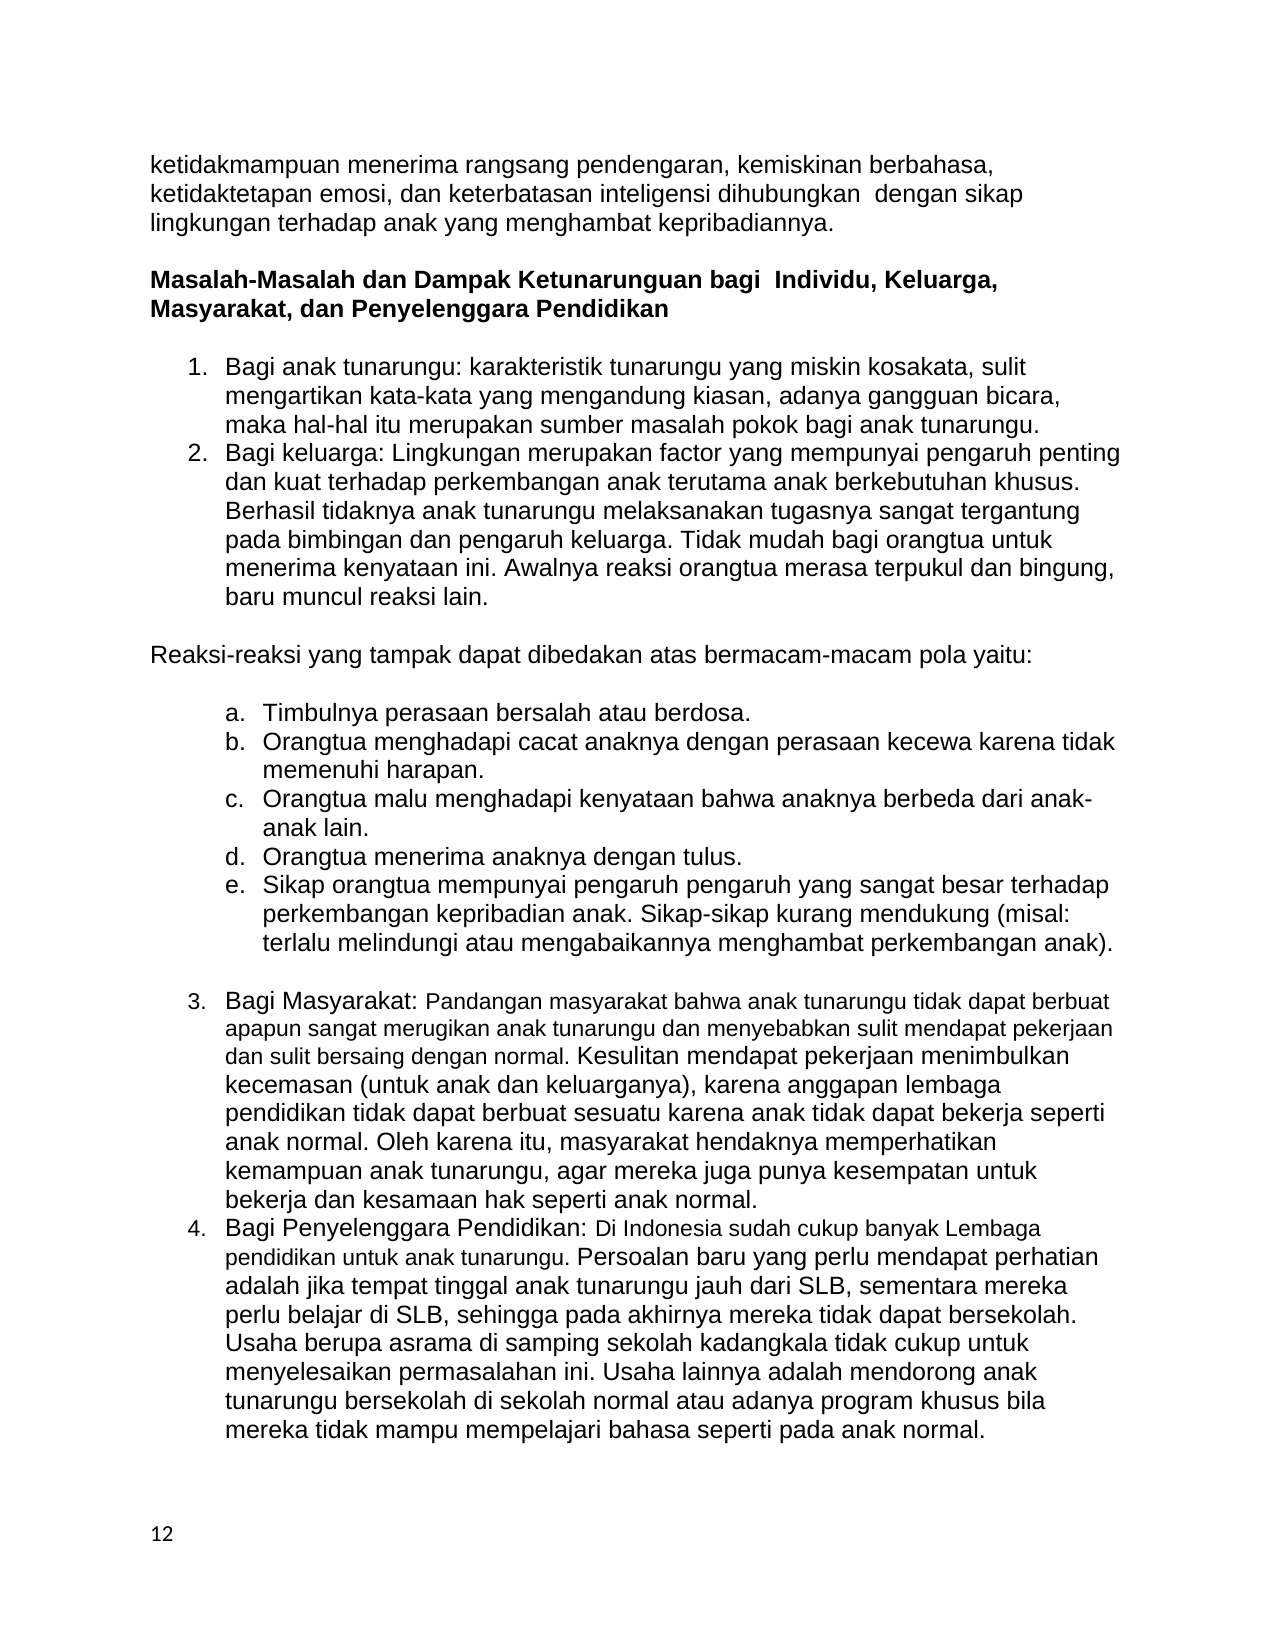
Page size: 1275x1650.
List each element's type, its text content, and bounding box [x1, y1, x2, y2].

list Bagi Penyelenggara Pendidikan: Di Indonesia sudah cukup banyak Lembaga pendidikan untuk anak tunarungu. Persoalan baru yang perlu mendapat perhatian adalah jika tempat tinggal anak tunarungu jauh dari SLB, sementara mereka perlu belajar di SLB, sehingga pada akhirnya mereka tidak dapat bersekolah. Usaha berupa asrama di samping sekolah kadangkala tidak cukup untuk menyelesaikan permasalahan ini. Usaha lainnya adalah mendorong anak tunarungu bersekolah di sekolah normal atau adanya program khusus bila mereka tidak mampu mempelajari bahasa seperti pada anak normal. [187, 1213, 1125, 1443]
list Bagi anak tunarungu: karakteristik tunarungu yang miskin kosakata, sulit mengartikan kata-kata yang mengandung kiasan, adanya gangguan bicara, maka hal-hal itu merupakan sumber masalah pokok bagi anak tunarungu. [187, 352, 1125, 438]
list Timbulnya perasaan bersalah atau berdosa. [225, 698, 1125, 727]
list Bagi keluarga: Lingkungan merupakan factor yang mempunyai pengaruh penting dan kuat terhadap perkembangan anak terutama anak berkebutuhan khusus. Berhasil tidaknya anak tunarungu melaksanakan tugasnya sangat tergantung pada bimbingan dan pengaruh keluarga. Tidak mudah bagi orangtua untuk menerima kenyataan ini. Awalnya reaksi orangtua merasa terpukul dan bingung, baru muncul reaksi lain. [187, 438, 1125, 611]
list Bagi Masyarakat: Pandangan masyarakat bahwa anak tunarungu tidak dapat berbuat apapun sangat merugikan anak tunarungu dan menyebabkan sulit mendapat pekerjaan dan sulit bersaing dengan normal. Kesulitan mendapat pekerjaan menimbulkan kecemasan (untuk anak dan keluarganya), karena anggapan lembaga pendidikan tidak dapat berbuat sesuatu karena anak tidak dapat bekerja seperti anak normal. Oleh karena itu, masyarakat hendaknya memperhatikan kemampuan anak tunarungu, agar mereka juga punya kesempatan untuk bekerja dan kesamaan hak seperti anak normal. [187, 986, 1125, 1213]
list Orangtua menerima anaknya dengan tulus. [225, 842, 1125, 870]
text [150, 150, 1125, 236]
list Sikap orangtua mempunyai pengaruh pengaruh yang sangat besar terhadap perkembangan kepribadian anak. Sikap-sikap kurang mendukung (misal: terlalu melindungi atau mengabaikannya menghambat perkembangan anak). [225, 870, 1125, 957]
list Orangtua menghadapi cacat anaknya dengan perasaan kecewa karena tidak memenuhi harapan. [225, 727, 1125, 784]
text Reaksi-reaksi yang tampak dapat dibedakan atas bermacam-macam pola yaitu: [150, 640, 1125, 669]
text Masalah-Masalah dan Dampak Ketunarunguan bagi Individu, Keluarga, Masyarakat, dan Penyelenggara Pendidikan [150, 265, 1125, 323]
list Orangtua malu menghadapi kenyataan bahwa anaknya berbeda dari anak-anak lain. [225, 784, 1125, 842]
